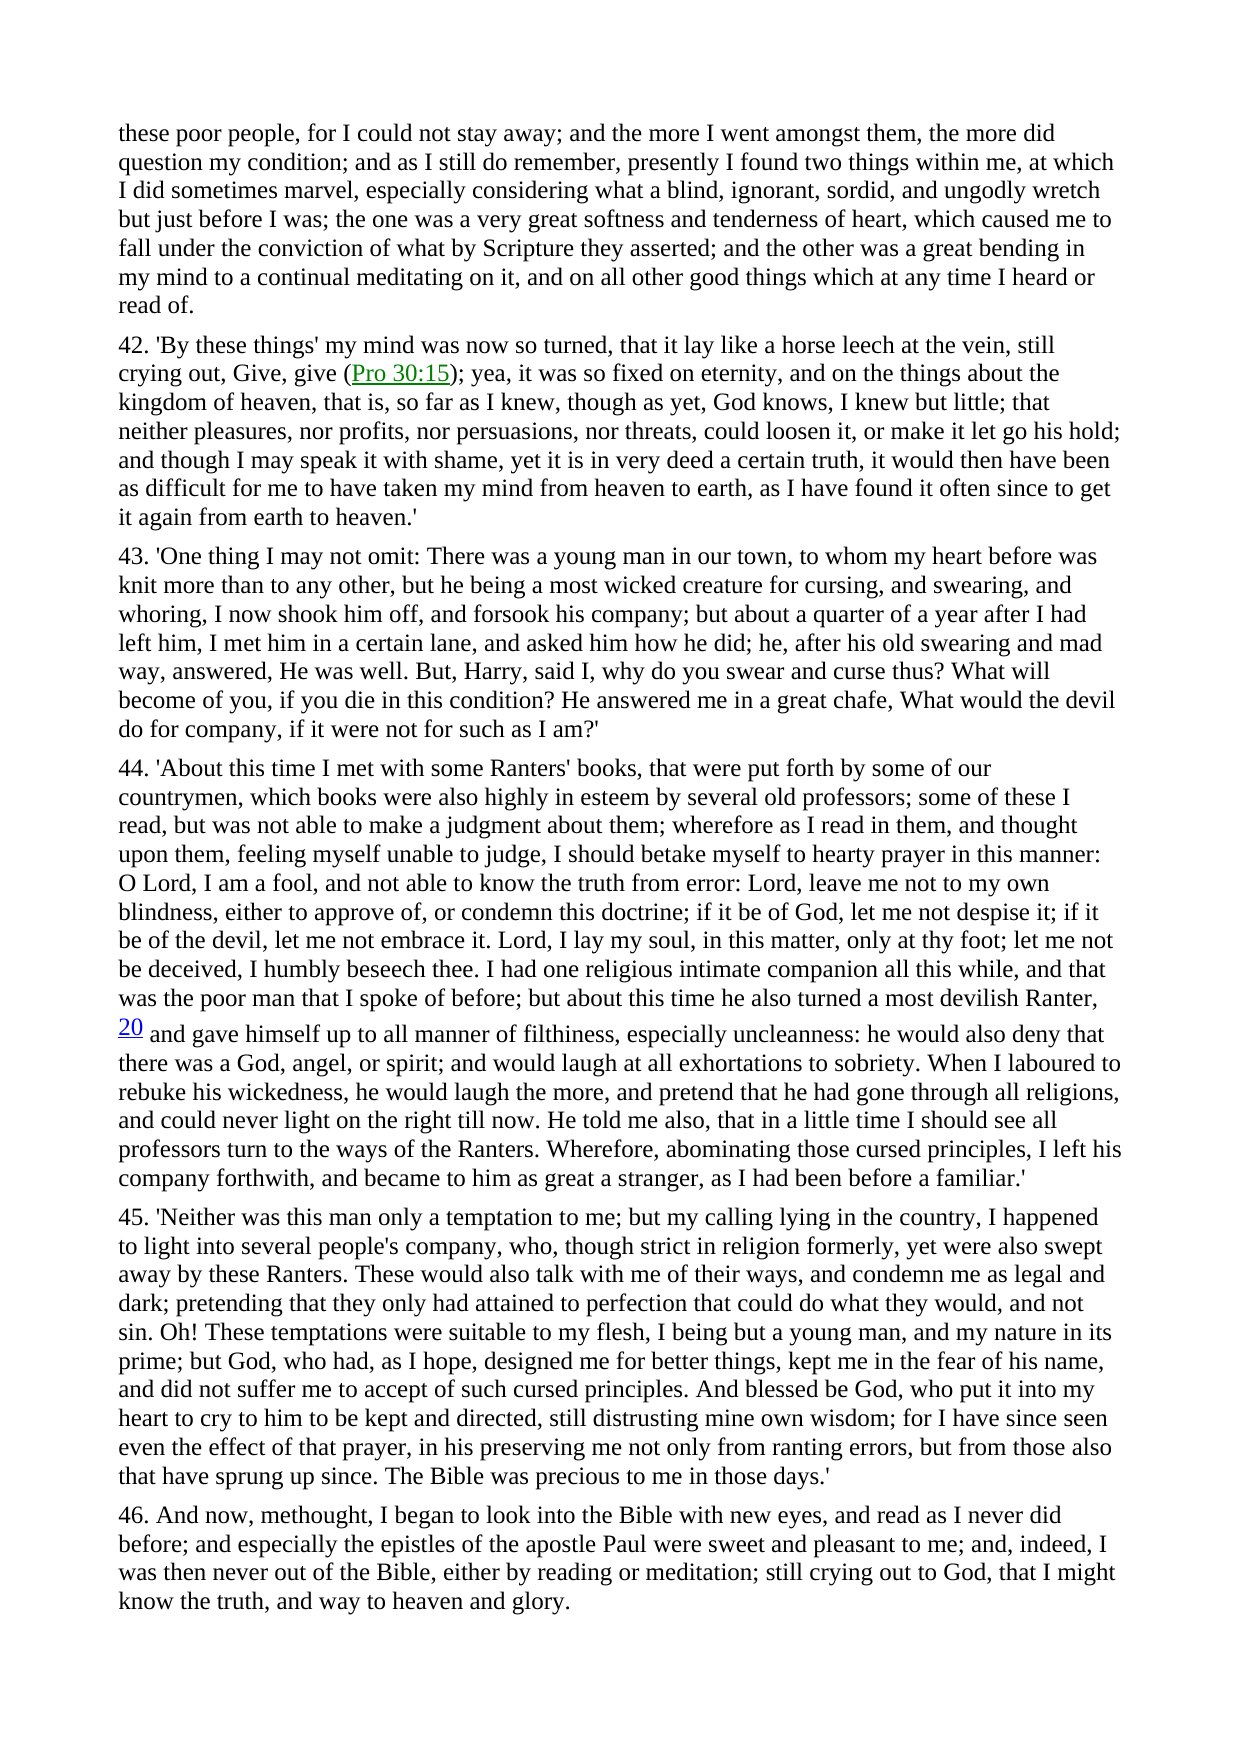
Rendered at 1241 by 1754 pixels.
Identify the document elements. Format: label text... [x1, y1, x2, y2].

text 43. 'One thing I may not omit: There was a young man in our town, to whom my heart before was knit more than to any other, but he being a most wicked creature for cursing, and swearing, and whoring, I now shook him off, and forsook his company; but about a quarter of a year after I had left him, I met him in a certain lane, and asked him how he did; he, after his old swearing and mad way, answered, He was well. But, Harry, said I, why do you swear and curse thus? What will become of you, if you die in this condition? He answered me in a great chafe, What would the devil do for company, if it were not for such as I am?' [118, 541, 1122, 743]
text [118, 118, 1122, 319]
text 44. 'About this time I met with some Ranters' books, that were put forth by some of our countrymen, which books were also highly in esteem by several old professors; some of these I read, but was not able to make a judgment about them; wherefore as I read in them, and thought upon them, feeling myself unable to judge, I should betake myself to hearty prayer in this manner: O Lord, I am a fool, and not able to know the truth from error: Lord, leave me not to my own blindness, either to approve of, or condemn this doctrine; if it be of God, let me not despise it; if it be of the devil, let me not embrace it. Lord, I lay my soul, in this matter, only at thy foot; let me not be deceived, I humbly beseech thee. I had one religious intimate companion all this while, and that was the poor man that I spoke of before; but about this time he also turned a most devilish Ranter, 20 and gave himself up to all manner of filthiness, especially uncleanness: he would also deny that there was a God, angel, or spirit; and would laugh at all exhortations to sobriety. When I laboured to rebuke his wickedness, he would laugh the more, and pretend that he had gone through all religions, and could never light on the right till now. He told me also, that in a little time I should see all professors turn to the ways of the Ranters. Wherefore, abominating those cursed principles, I left his company forthwith, and became to him as great a stranger, as I had been before a familiar.' [118, 753, 1122, 1192]
text 45. 'Neither was this man only a temptation to me; but my calling lying in the country, I happened to light into several people's company, who, though strict in religion formerly, yet were also swept away by these Ranters. These would also talk with me of their ways, and condemn me as legal and dark; pretending that they only had attained to perfection that could do what they would, and not sin. Oh! These temptations were suitable to my flesh, I being but a young man, and my nature in its prime; but God, who had, as I hope, designed me for better things, kept me in the fear of his name, and did not suffer me to accept of such cursed principles. And blessed be God, who put it into my heart to cry to him to be kept and directed, still distrusting mine own wisdom; for I have since seen even the effect of that prayer, in his preserving me not only from ranting errors, but from those also that have sprung up since. The Bible was precious to me in those days.' [118, 1202, 1122, 1489]
text 46. And now, methought, I began to look into the Bible with new eyes, and read as I never did before; and especially the epistles of the apostle Paul were sweet and pleasant to me; and, indeed, I was then never out of the Bible, either by reading or meditation; still crying out to God, that I might know the truth, and way to heaven and glory. [118, 1500, 1122, 1615]
text 42. 'By these things' my mind was now so turned, that it lay like a horse leech at the vein, still crying out, Give, give (Pro 30:15); yea, it was so fixed on eternity, and on the things about the kingdom of heaven, that is, so far as I knew, though as yet, God knows, I knew but little; that neither pleasures, nor profits, nor persuasions, nor threats, could loosen it, or make it let go his hold; and though I may speak it with shame, yet it is in very deed a certain truth, it would then have been as difficult for me to have taken my mind from heaven to earth, as I have found it often since to get it again from earth to heaven.' [118, 330, 1122, 531]
